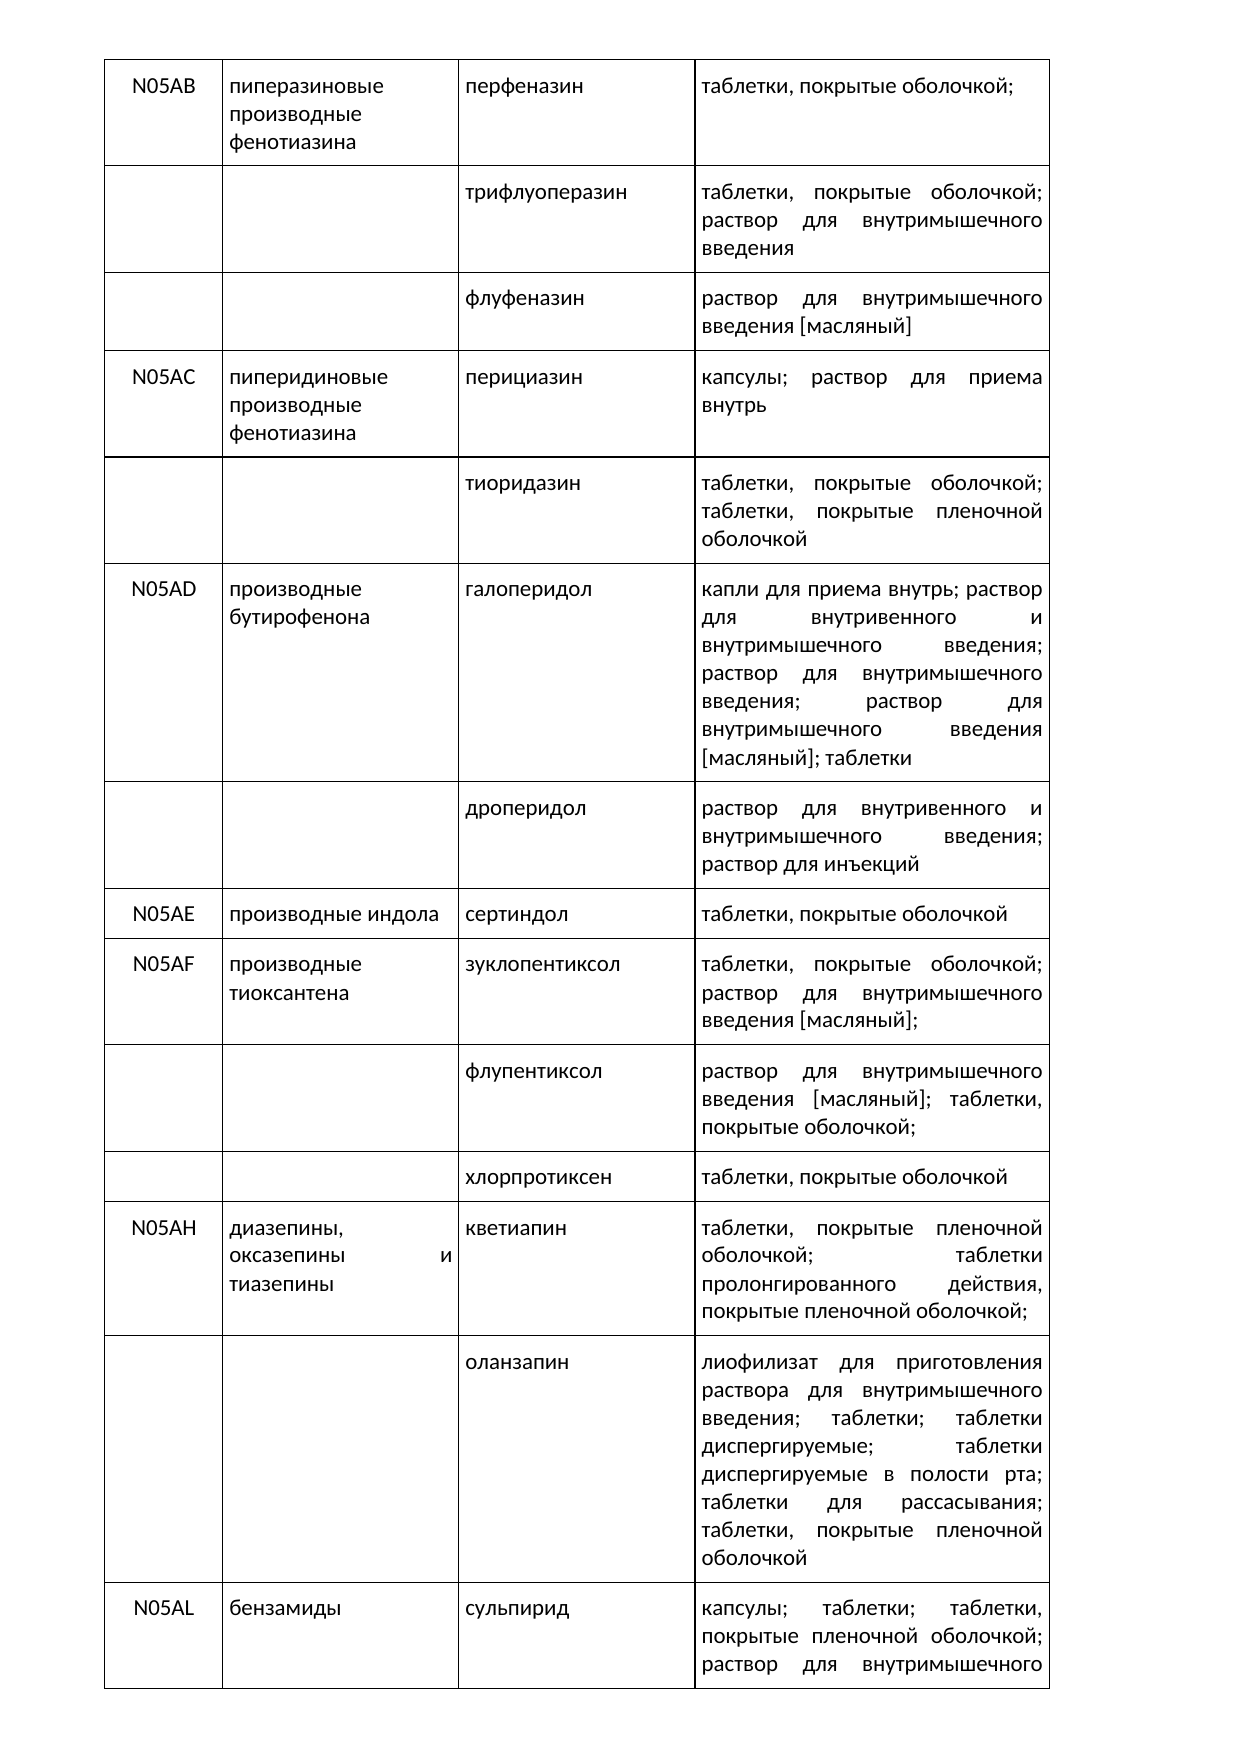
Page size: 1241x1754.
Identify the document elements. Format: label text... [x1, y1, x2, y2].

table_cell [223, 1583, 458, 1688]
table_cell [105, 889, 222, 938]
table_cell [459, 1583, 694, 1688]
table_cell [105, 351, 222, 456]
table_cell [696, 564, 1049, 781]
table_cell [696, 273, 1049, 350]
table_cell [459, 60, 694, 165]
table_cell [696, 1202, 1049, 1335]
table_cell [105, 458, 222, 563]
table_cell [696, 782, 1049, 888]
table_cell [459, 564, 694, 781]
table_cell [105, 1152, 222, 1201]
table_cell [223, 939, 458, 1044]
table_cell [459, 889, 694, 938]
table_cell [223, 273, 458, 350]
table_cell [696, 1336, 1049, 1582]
table_cell пиперазиновые производные фенотиазина [223, 60, 458, 165]
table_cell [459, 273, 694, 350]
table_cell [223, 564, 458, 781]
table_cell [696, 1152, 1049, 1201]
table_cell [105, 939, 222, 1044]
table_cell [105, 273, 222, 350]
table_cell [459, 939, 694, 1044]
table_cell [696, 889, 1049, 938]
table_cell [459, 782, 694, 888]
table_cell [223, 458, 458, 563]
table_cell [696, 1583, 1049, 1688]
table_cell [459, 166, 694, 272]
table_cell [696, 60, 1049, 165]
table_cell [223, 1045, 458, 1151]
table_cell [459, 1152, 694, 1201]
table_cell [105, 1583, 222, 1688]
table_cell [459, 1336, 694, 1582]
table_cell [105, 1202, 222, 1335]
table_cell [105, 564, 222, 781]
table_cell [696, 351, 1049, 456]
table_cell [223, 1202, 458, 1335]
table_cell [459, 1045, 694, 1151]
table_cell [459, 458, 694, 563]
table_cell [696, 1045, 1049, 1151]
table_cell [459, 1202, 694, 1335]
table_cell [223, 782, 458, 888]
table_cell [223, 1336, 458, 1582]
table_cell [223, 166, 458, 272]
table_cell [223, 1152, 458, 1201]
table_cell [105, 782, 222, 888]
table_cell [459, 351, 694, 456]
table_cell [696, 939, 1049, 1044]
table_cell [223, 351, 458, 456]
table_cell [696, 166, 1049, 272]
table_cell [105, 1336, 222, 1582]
table_cell N05AB [105, 60, 222, 165]
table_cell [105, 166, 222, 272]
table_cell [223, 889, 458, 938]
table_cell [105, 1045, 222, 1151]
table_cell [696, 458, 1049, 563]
